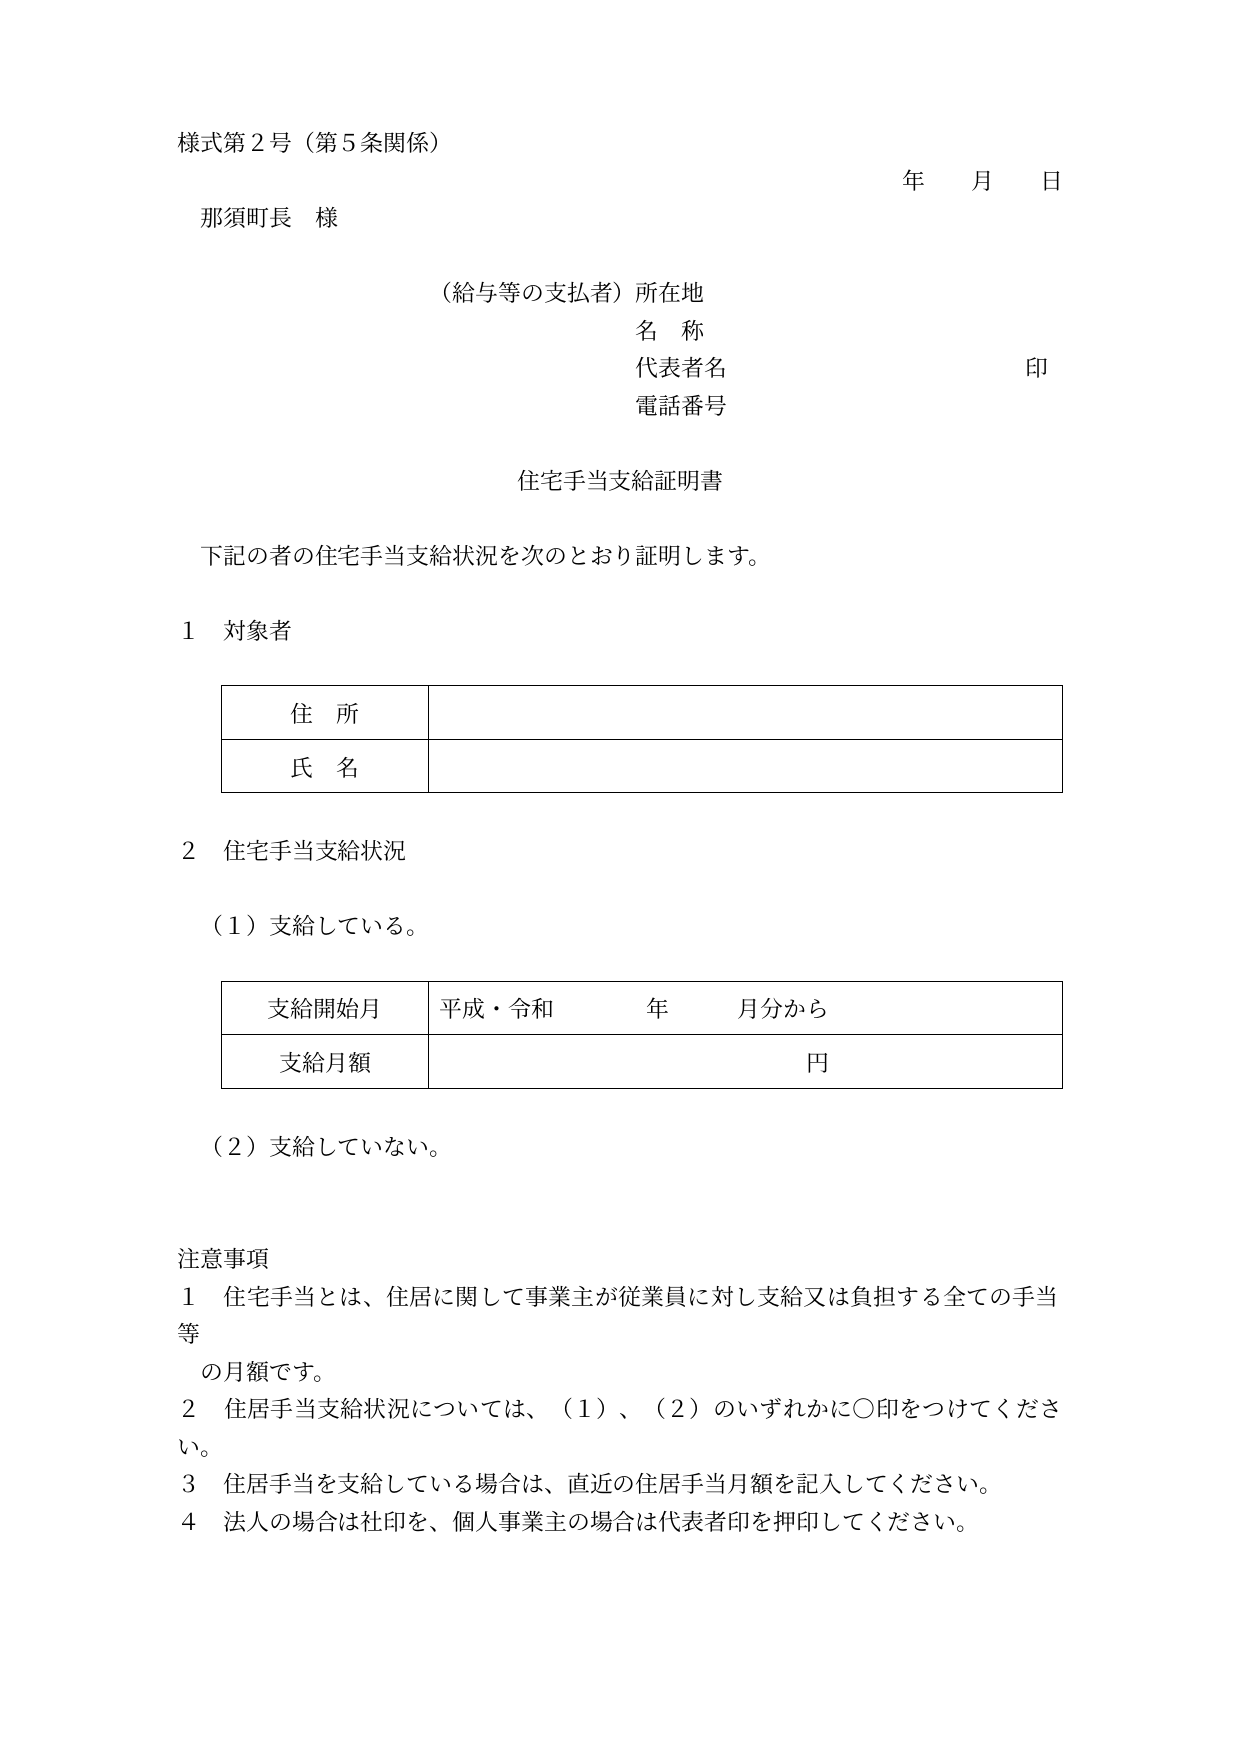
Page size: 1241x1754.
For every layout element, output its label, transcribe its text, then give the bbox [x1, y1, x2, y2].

text 那須町長 様 [177, 198, 1063, 235]
text （２）支給していない。 [177, 1126, 1063, 1164]
text １ 住宅手当とは、住居に関して事業主が従業員に対し支給又は負担する全ての手当等 [177, 1276, 1063, 1351]
table_header 住 所 [222, 686, 428, 739]
text 代表者名 印 [177, 348, 1063, 385]
text の月額です。 [177, 1351, 1063, 1389]
text 名 称 [177, 310, 1063, 348]
text ２ 住宅手当支給状況 [177, 831, 1063, 868]
text （１）支給している。 [177, 906, 1063, 943]
text 注意事項 [177, 1239, 1063, 1276]
text 住宅手当支給証明書 [177, 460, 1063, 498]
text １ 対象者 [177, 610, 1063, 648]
text ３ 住居手当を支給している場合は、直近の住居手当月額を記入してください。 [177, 1464, 1063, 1501]
text 電話番号 [177, 385, 1078, 423]
table_cell 円 [429, 1035, 1062, 1088]
table_cell 氏 名 [222, 740, 428, 792]
table_header 平成・令和 年 月分から [429, 982, 1062, 1034]
table_cell [429, 740, 1062, 792]
text ４ 法人の場合は社印を、個人事業主の場合は代表者印を押印してください。 [177, 1501, 1063, 1539]
table_cell 支給月額 [222, 1035, 428, 1088]
text 年 月 日 [177, 160, 1063, 198]
table_header [429, 686, 1062, 739]
text （給与等の支払者）所在地 [177, 273, 1063, 310]
text ２ 住居手当支給状況については、（１）、（２）のいずれかに○印をつけてください。 [177, 1389, 1063, 1464]
text 下記の者の住宅手当支給状況を次のとおり証明します。 [177, 535, 1063, 573]
text 様式第２号（第５条関係） [177, 123, 1063, 160]
table_header 支給開始月 [222, 982, 428, 1034]
